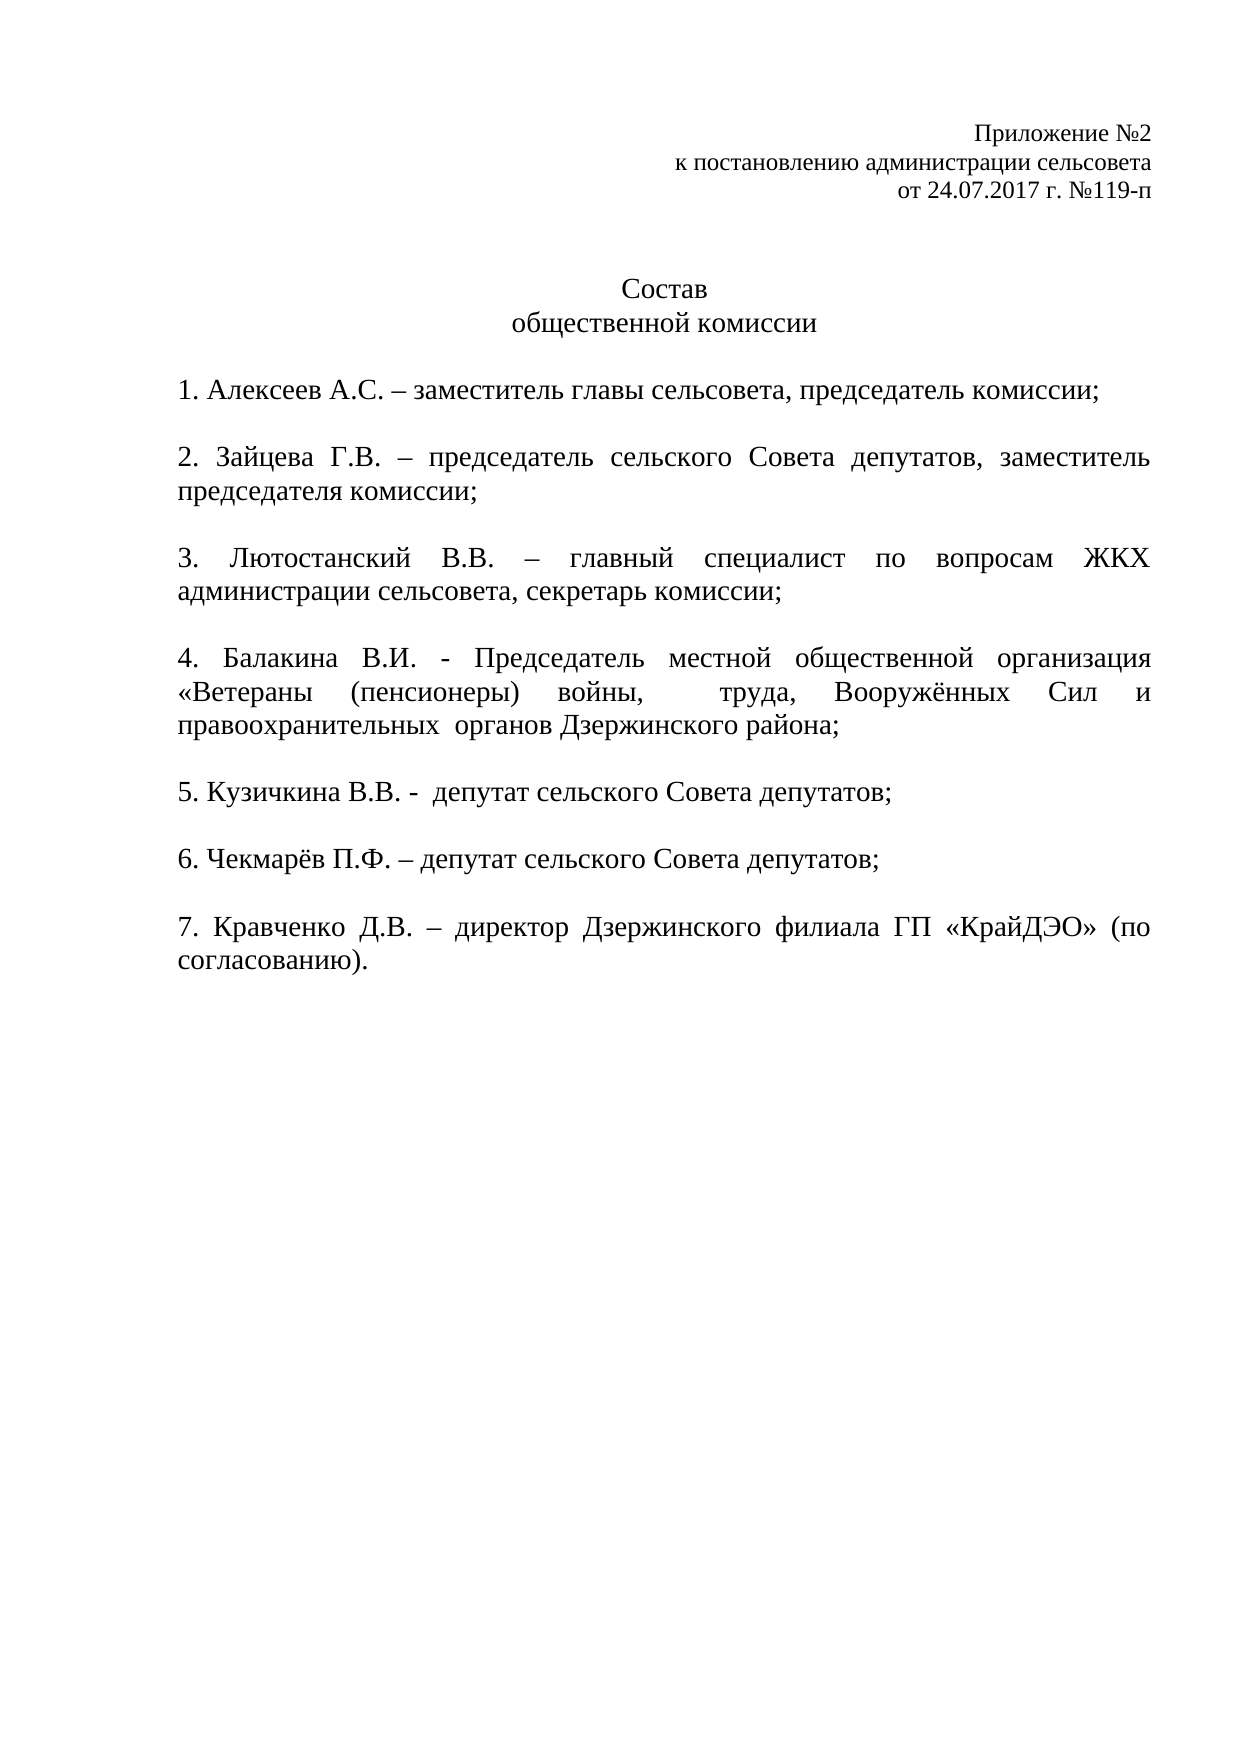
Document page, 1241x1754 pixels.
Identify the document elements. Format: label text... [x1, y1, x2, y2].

text общественной комиссии [177, 305, 1152, 338]
text от 24.07.2017 г. №119-п [177, 176, 1152, 204]
text 4. Балакина В.И. - Председатель местной общественной организация «Ветераны (пенсионеры) войны, труда, Вооружённых Сил и правоохранительных органов Дзержинского района; [177, 640, 1152, 741]
text 1. Алексеев А.С. – заместитель главы сельсовета, председатель комиссии; [177, 372, 1152, 406]
text к постановлению администрации сельсовета [177, 147, 1152, 176]
text 7. Кравченко Д.В. – директор Дзержинского филиала ГП «КрайДЭО» (по согласованию). [177, 909, 1152, 976]
text 3. Лютостанский В.В. – главный специалист по вопросам ЖКХ администрации сельсовета, секретарь комиссии; [177, 540, 1152, 607]
text Приложение №2 [177, 118, 1152, 147]
text 5. Кузичкина В.В. - депутат сельского Совета депутатов; [177, 774, 1152, 808]
text 6. Чекмарёв П.Ф. – депутат сельского Совета депутатов; [177, 842, 1152, 875]
text Состав [177, 271, 1152, 305]
text 2. Зайцева Г.В. – председатель сельского Совета депутатов, заместитель председателя комиссии; [177, 439, 1152, 506]
